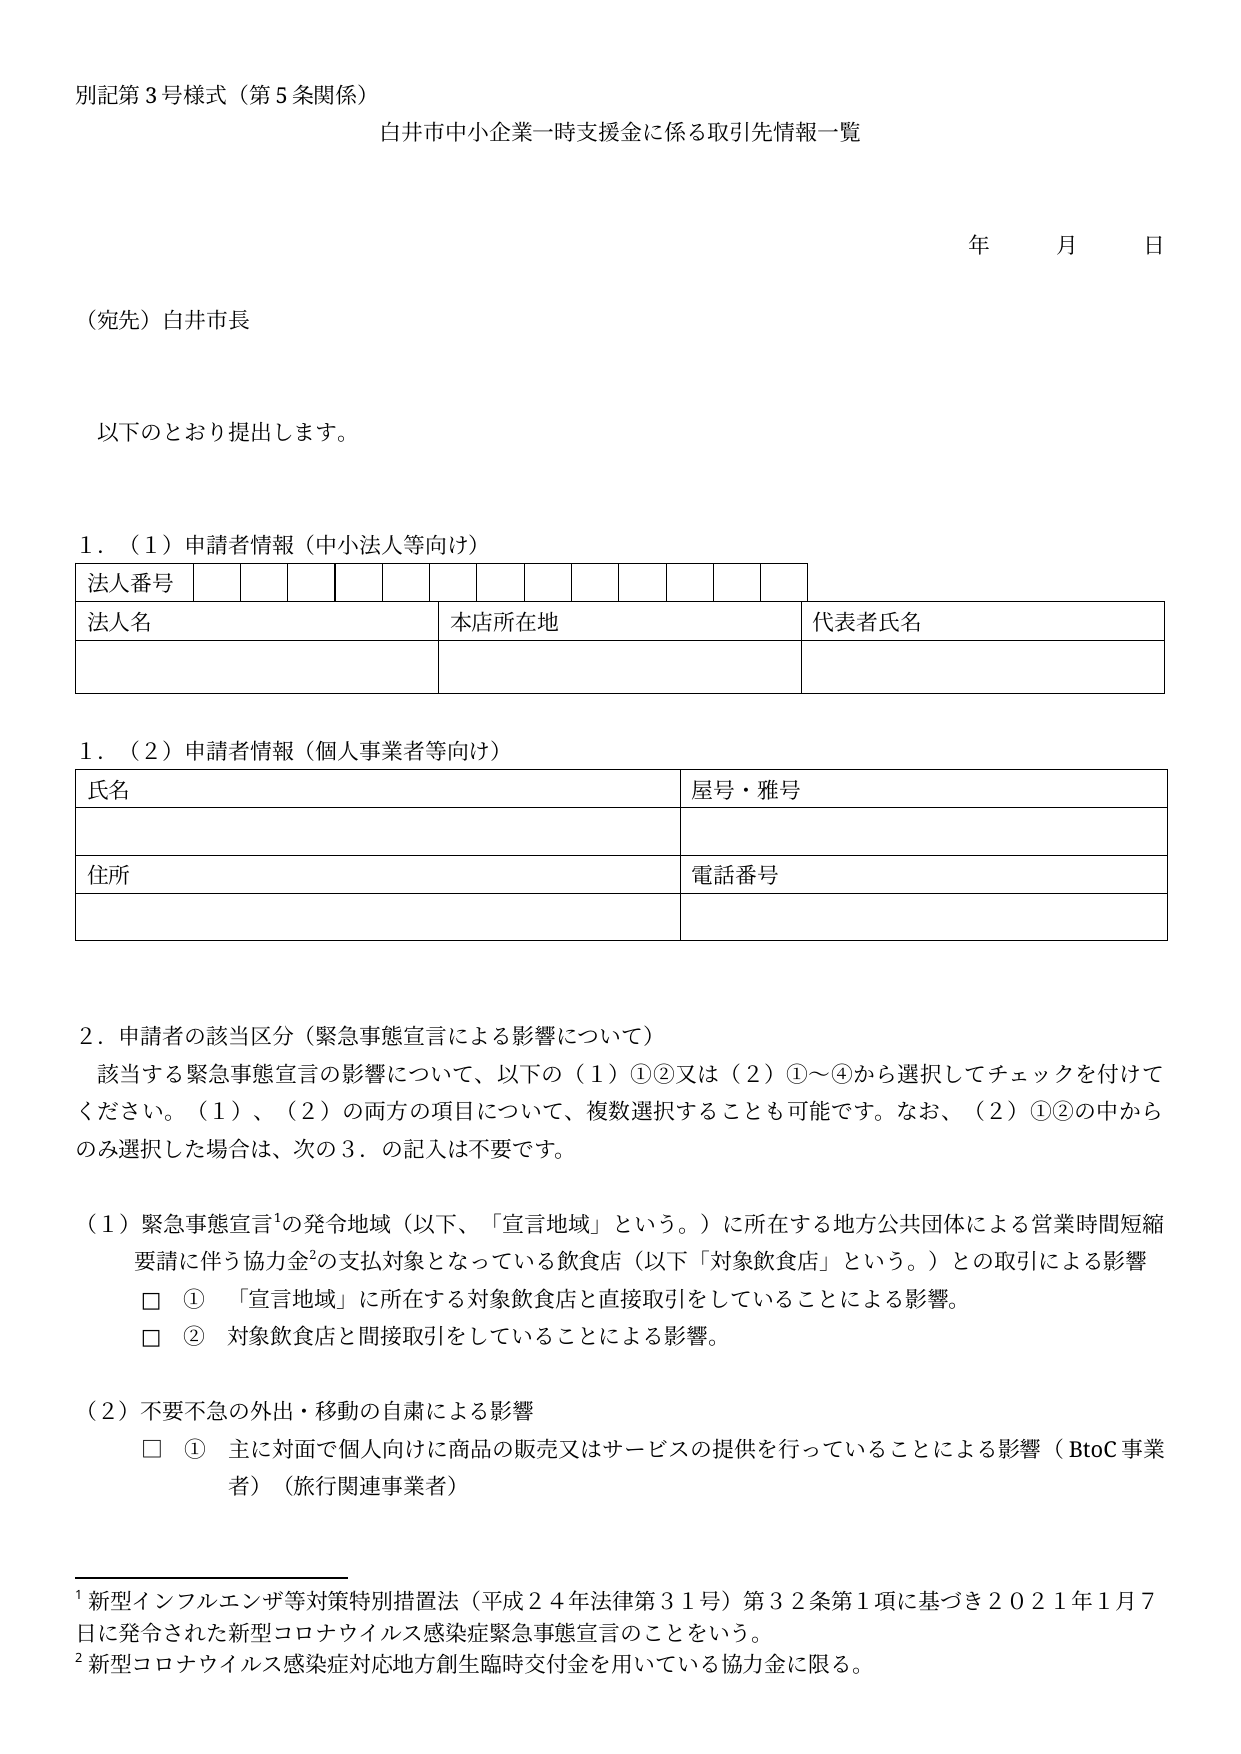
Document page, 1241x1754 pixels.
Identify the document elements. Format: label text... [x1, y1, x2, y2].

text 別記第3号様式（第5条関係） [75, 75, 1165, 112]
table_header 屋号・雅号 [681, 770, 1167, 807]
text １．（２）申請者情報（個人事業者等向け） [75, 731, 1165, 769]
text 白井市中小企業一時支援金に係る取引先情報一覧 [75, 112, 1165, 150]
table_header [525, 564, 571, 601]
table_header [336, 564, 382, 601]
text □ ② 対象飲食店と間接取引をしていることによる影響。 [141, 1316, 1165, 1354]
table_cell [76, 808, 680, 854]
table_cell [802, 641, 1164, 693]
table_header [430, 564, 476, 601]
text 以下のとおり提出します。 [75, 412, 1165, 450]
table_cell [681, 808, 1167, 854]
table_cell 本店所在地 [439, 602, 801, 639]
text （宛先）白井市長 [75, 300, 1165, 337]
table_header [194, 564, 240, 601]
text １．（１）申請者情報（中小法人等向け） [75, 525, 1165, 562]
table_cell 住所 [76, 856, 680, 893]
table_header [383, 564, 429, 601]
table_cell [439, 641, 801, 693]
table_cell [76, 894, 680, 940]
text （１）緊急事態宣言の発令地域（以下、「宣言地域」という。）に所在する地方公共団体による営業時間短縮要請に伴う協力金の支払対象となっている飲食店（以下「対象飲食店」という。）との取引による影響 [75, 1204, 1165, 1279]
text 該当する緊急事態宣言の影響について、以下の（１）①②又は（２）①～④から選択してチェックを付けてください。（１）、（２）の両方の項目について、複数選択することも可能です。なお、（２）①②の中からのみ選択した場合は、次の３．の記入は不要です。 [75, 1054, 1165, 1166]
table_header [619, 564, 666, 601]
text □ ① 主に対面で個人向けに商品の販売又はサービスの提供を行っていることによる影響（BtoC事業者）（旅行関連事業者） [75, 1429, 1165, 1504]
table_header 法人番号 [76, 564, 193, 601]
table_cell 代表者氏名 [802, 602, 1164, 639]
table_header [572, 564, 618, 601]
table_header [241, 564, 287, 601]
table_header [288, 564, 334, 601]
table_header [667, 564, 713, 601]
text ２．申請者の該当区分（緊急事態宣言による影響について） [75, 1016, 1165, 1054]
table_header [714, 564, 760, 601]
table_header 氏名 [76, 770, 680, 807]
text 年 月 日 [75, 225, 1165, 262]
text □ ① 「宣言地域」に所在する対象飲食店と直接取引をしていることによる影響。 [141, 1279, 1165, 1316]
table_cell 電話番号 [681, 856, 1167, 893]
table_cell [76, 641, 438, 693]
table_cell [681, 894, 1167, 940]
text （２）不要不急の外出・移動の自粛による影響 [75, 1391, 1165, 1429]
table_header [761, 564, 807, 601]
table_header [477, 564, 524, 601]
table_cell 法人名 [76, 602, 438, 639]
